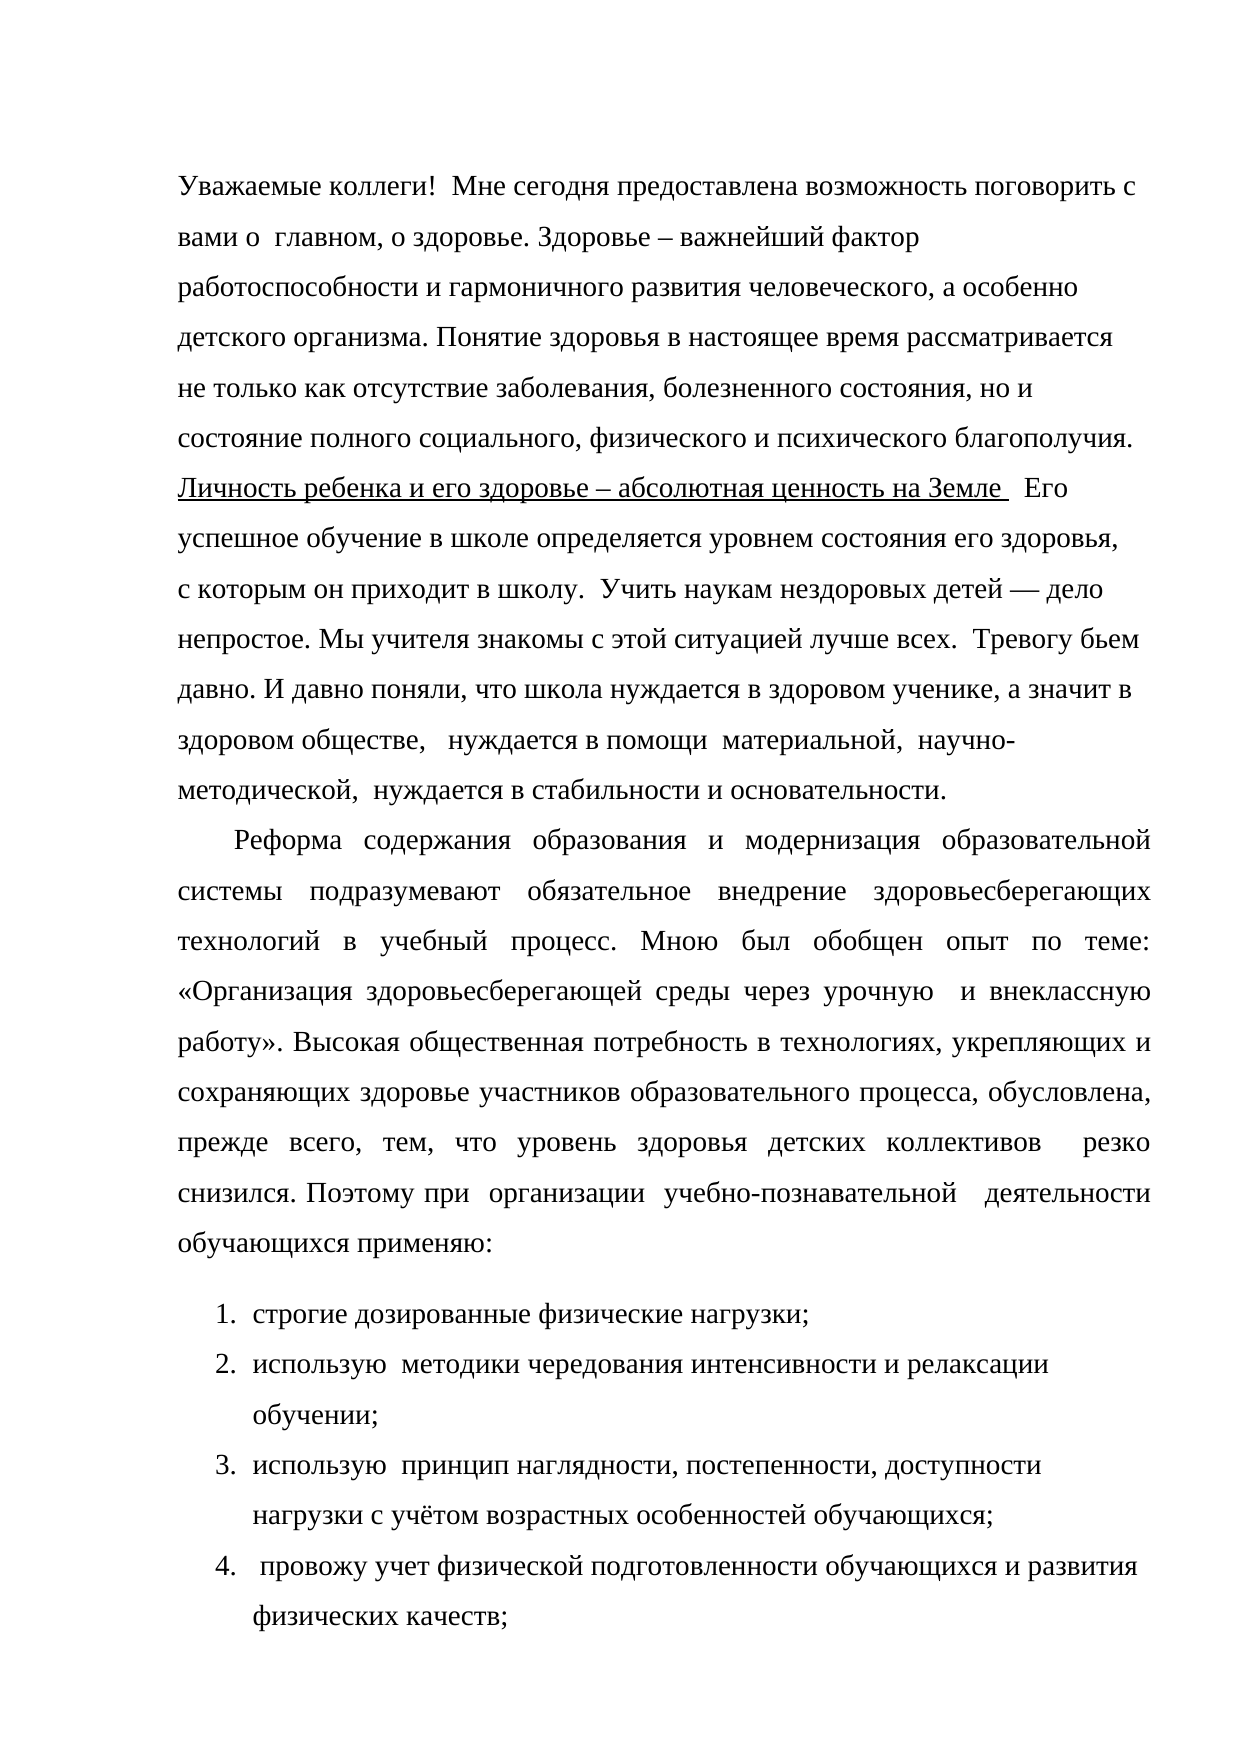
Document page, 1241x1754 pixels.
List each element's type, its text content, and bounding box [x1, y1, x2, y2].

list использую принцип наглядности, постепенности, доступности нагрузки с учётом возрастных особенностей обучающихся; [215, 1447, 1152, 1531]
text Реформа содержания образования и модернизация образовательной системы подразумевают обязательное внедрение здоровьесберегающих технологий в учебный процесс. Мною был обобщен опыт по теме: «Организация здоровьесберегающей среды через урочную и внеклассную работу». Высокая общественная потребность в технологиях, укрепляющих и сохраняющих здоровье участников образовательного процесса, обусловлена, прежде всего, тем, что уровень здоровья детских коллективов резко снизился. Поэтому при организации учебно-познавательной деятельности обучающихся применяю: [177, 822, 1152, 1258]
list провожу учет физической подготовленности обучающихся и развития физических качеств; [215, 1548, 1152, 1632]
text Уважаемые коллеги! Мне сегодня предоставлена возможность поговорить с вами о главном, о здоровье. Здоровье – важнейший фактор работоспособности и гармоничного развития человеческого, а особенно детского организма. Понятие здоровья в настоящее время рассматривается не только как отсутствие заболевания, болезненного состояния, но и состояние полного социального, физического и психического благополучия. Личность ребенка и его здоровье – абсолютная ценность на Земле Его успешное обучение в школе определяется уровнем состояния его здоровья, с которым он приходит в школу. Учить наукам нездоровых детей — дело непростое. Мы учителя знакомы с этой ситуацией лучше всех. Тревогу бьем давно. И давно поняли, что школа нуждается в здоровом ученике, а значит в здоровом обществе, нуждается в помощи материальной, научно-методической, нуждается в стабильности и основательности. [177, 168, 1146, 806]
list строгие дозированные физические нагрузки; [215, 1296, 1152, 1330]
list использую методики чередования интенсивности и релаксации обучении; [215, 1346, 1152, 1430]
